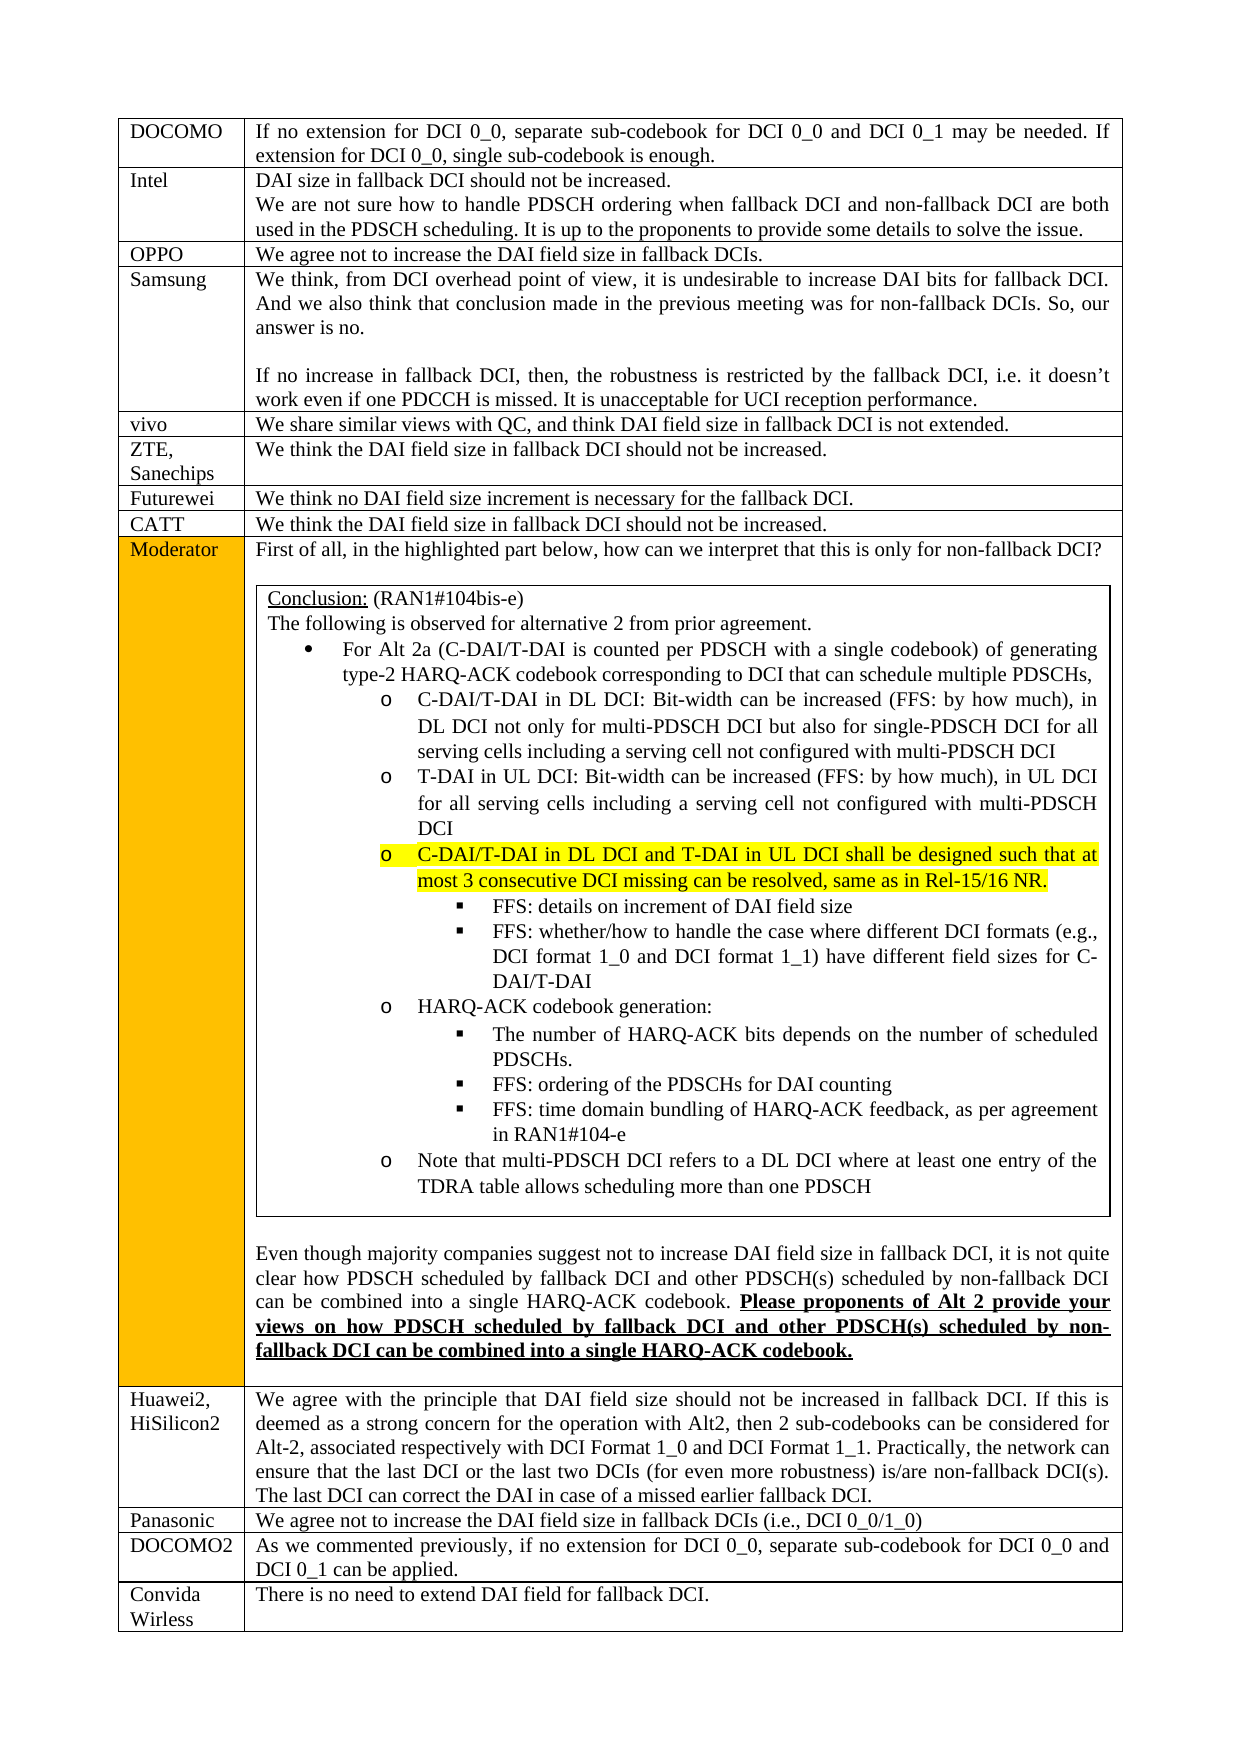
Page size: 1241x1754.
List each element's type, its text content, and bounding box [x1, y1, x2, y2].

table_cell Panasonic [119, 1508, 244, 1532]
table_cell DOCOMO [119, 119, 244, 167]
table_cell We agree with the principle that DAI field size should not be increased in fallback DCI. If this is deemed as a strong concern for the operation with Alt2, then 2 sub-codebooks can be considered for Alt-2, associated respectively with DCI Format 1_0 and DCI Format 1_1. Practically, the network can ensure that the last DCI or the last two DCIs (for even more robustness) is/are non-fallback DCI(s). The last DCI can correct the DAI in case of a missed earlier fallback DCI. [245, 1387, 1122, 1507]
table_cell First of all, in the highlighted part below, how can we interpret that this is only for non-fallback DCI? Even though majority companies suggest not to increase DAI field size in fallback DCI, it is not quite clear how PDSCH scheduled by fallback DCI and other PDSCH(s) scheduled by non-fallback DCI can be combined into a single HARQ-ACK codebook. Please proponents of Alt 2 provide your views on how PDSCH scheduled by fallback DCI and other PDSCH(s) scheduled by non-fallback DCI can be combined into a single HARQ-ACK codebook. [245, 537, 1122, 1386]
table_cell We think the DAI field size in fallback DCI should not be increased. [245, 437, 1122, 485]
table_cell Moderator [119, 537, 244, 1386]
table_cell CATT [119, 511, 244, 536]
table_cell There is no need to extend DAI field for fallback DCI. [245, 1583, 1122, 1631]
table_cell ZTE, Sanechips [119, 437, 244, 485]
table_cell As we commented previously, if no extension for DCI 0_0, separate sub-codebook for DCI 0_0 and DCI 0_1 can be applied. [245, 1533, 1122, 1581]
table_cell DAI size in fallback DCI should not be increased. We are not sure how to handle PDSCH ordering when fallback DCI and non-fallback DCI are both used in the PDSCH scheduling. It is up to the proponents to provide some details to solve the issue. [245, 168, 1122, 241]
table_cell We share similar views with QC, and think DAI field size in fallback DCI is not extended. [245, 412, 1122, 436]
table_cell We agree not to increase the DAI field size in fallback DCIs (i.e., DCI 0_0/1_0) [245, 1508, 1122, 1532]
table_cell If no extension for DCI 0_0, separate sub-codebook for DCI 0_0 and DCI 0_1 may be needed. If extension for DCI 0_0, single sub-codebook is enough. [245, 119, 1122, 167]
table_cell We think the DAI field size in fallback DCI should not be increased. [245, 511, 1122, 536]
table_cell Convida Wirless [119, 1583, 244, 1631]
table_cell DOCOMO2 [119, 1533, 244, 1581]
table_cell We think, from DCI overhead point of view, it is undesirable to increase DAI bits for fallback DCI. And we also think that conclusion made in the previous meeting was for non-fallback DCIs. So, our answer is no. If no increase in fallback DCI, then, the robustness is restricted by the fallback DCI, i.e. it doesn’t work even if one PDCCH is missed. It is unacceptable for UCI reception performance. [245, 267, 1122, 411]
table_cell We think no DAI field size increment is necessary for the fallback DCI. [245, 486, 1122, 510]
table_cell vivo [119, 412, 244, 436]
table_cell Futurewei [119, 486, 244, 510]
table_cell Samsung [119, 267, 244, 411]
table_cell Huawei2, HiSilicon2 [119, 1387, 244, 1507]
table_cell We agree not to increase the DAI field size in fallback DCIs. [245, 242, 1122, 266]
table_cell Intel [119, 168, 244, 241]
table_cell OPPO [119, 242, 244, 266]
